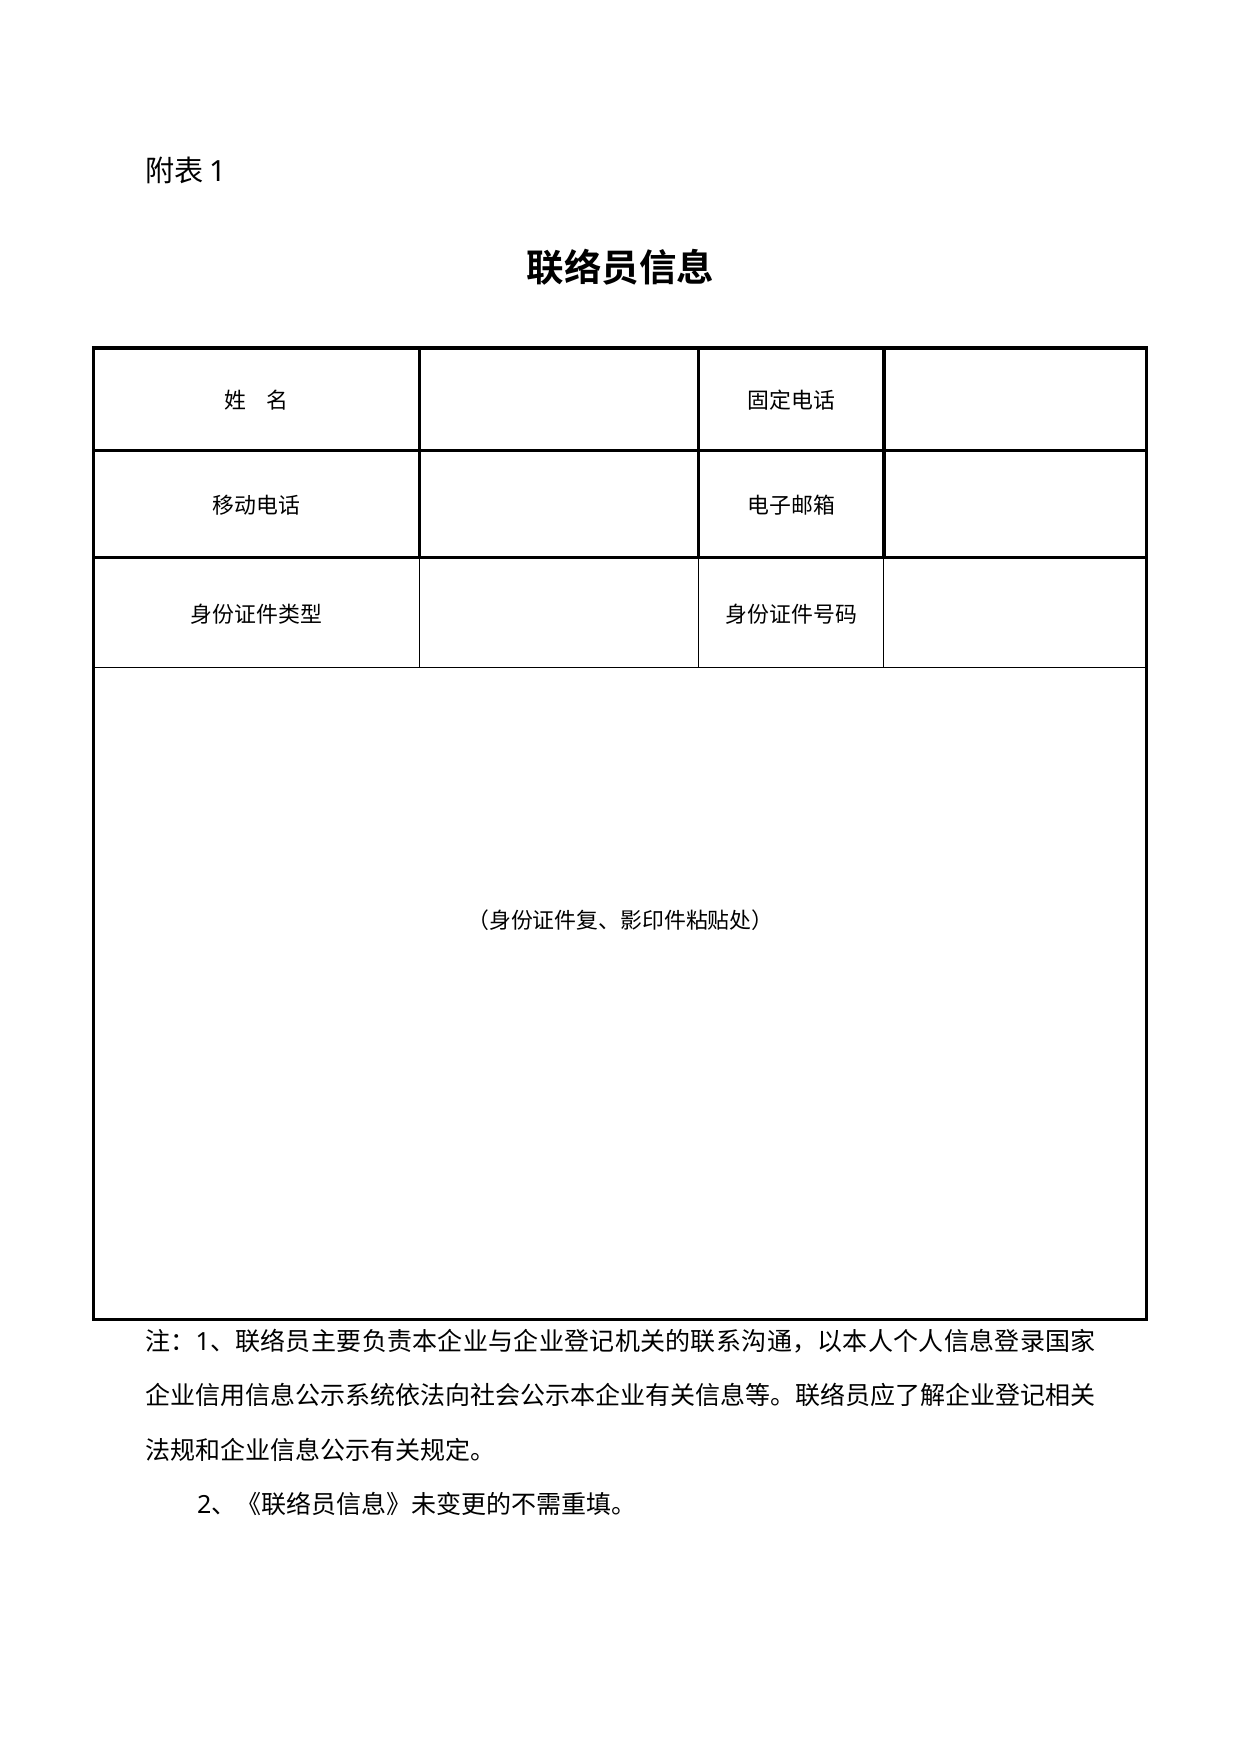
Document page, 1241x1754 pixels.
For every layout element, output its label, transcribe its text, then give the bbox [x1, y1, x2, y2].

table_cell 身份证件类型 [95, 559, 419, 667]
table_header [421, 350, 697, 449]
table_cell [420, 559, 698, 667]
text 附表1 [145, 138, 1096, 192]
table_header [886, 350, 1145, 449]
table_cell （身份证件复、影印件粘贴处） [95, 668, 1145, 1318]
table_cell [421, 452, 697, 556]
text 注：1、联络员主要负责本企业与企业登记机关的联系沟通，以本人个人信息登录国家企业信用信息公示系统依法向社会公示本企业有关信息等。联络员应了解企业登记相关法规和企业信息公示有关规定。 [145, 1321, 1096, 1466]
table_header 姓 名 [95, 350, 418, 449]
table_cell [886, 452, 1145, 556]
table_cell 身份证件号码 [699, 559, 883, 667]
text 联络员信息 [145, 238, 1096, 292]
table_cell [884, 559, 1145, 667]
table_cell 电子邮箱 [700, 452, 882, 556]
table_cell 移动电话 [95, 452, 418, 556]
text 2、《联络员信息》未变更的不需重填。 [146, 1484, 1096, 1521]
table_header 固定电话 [700, 350, 882, 449]
